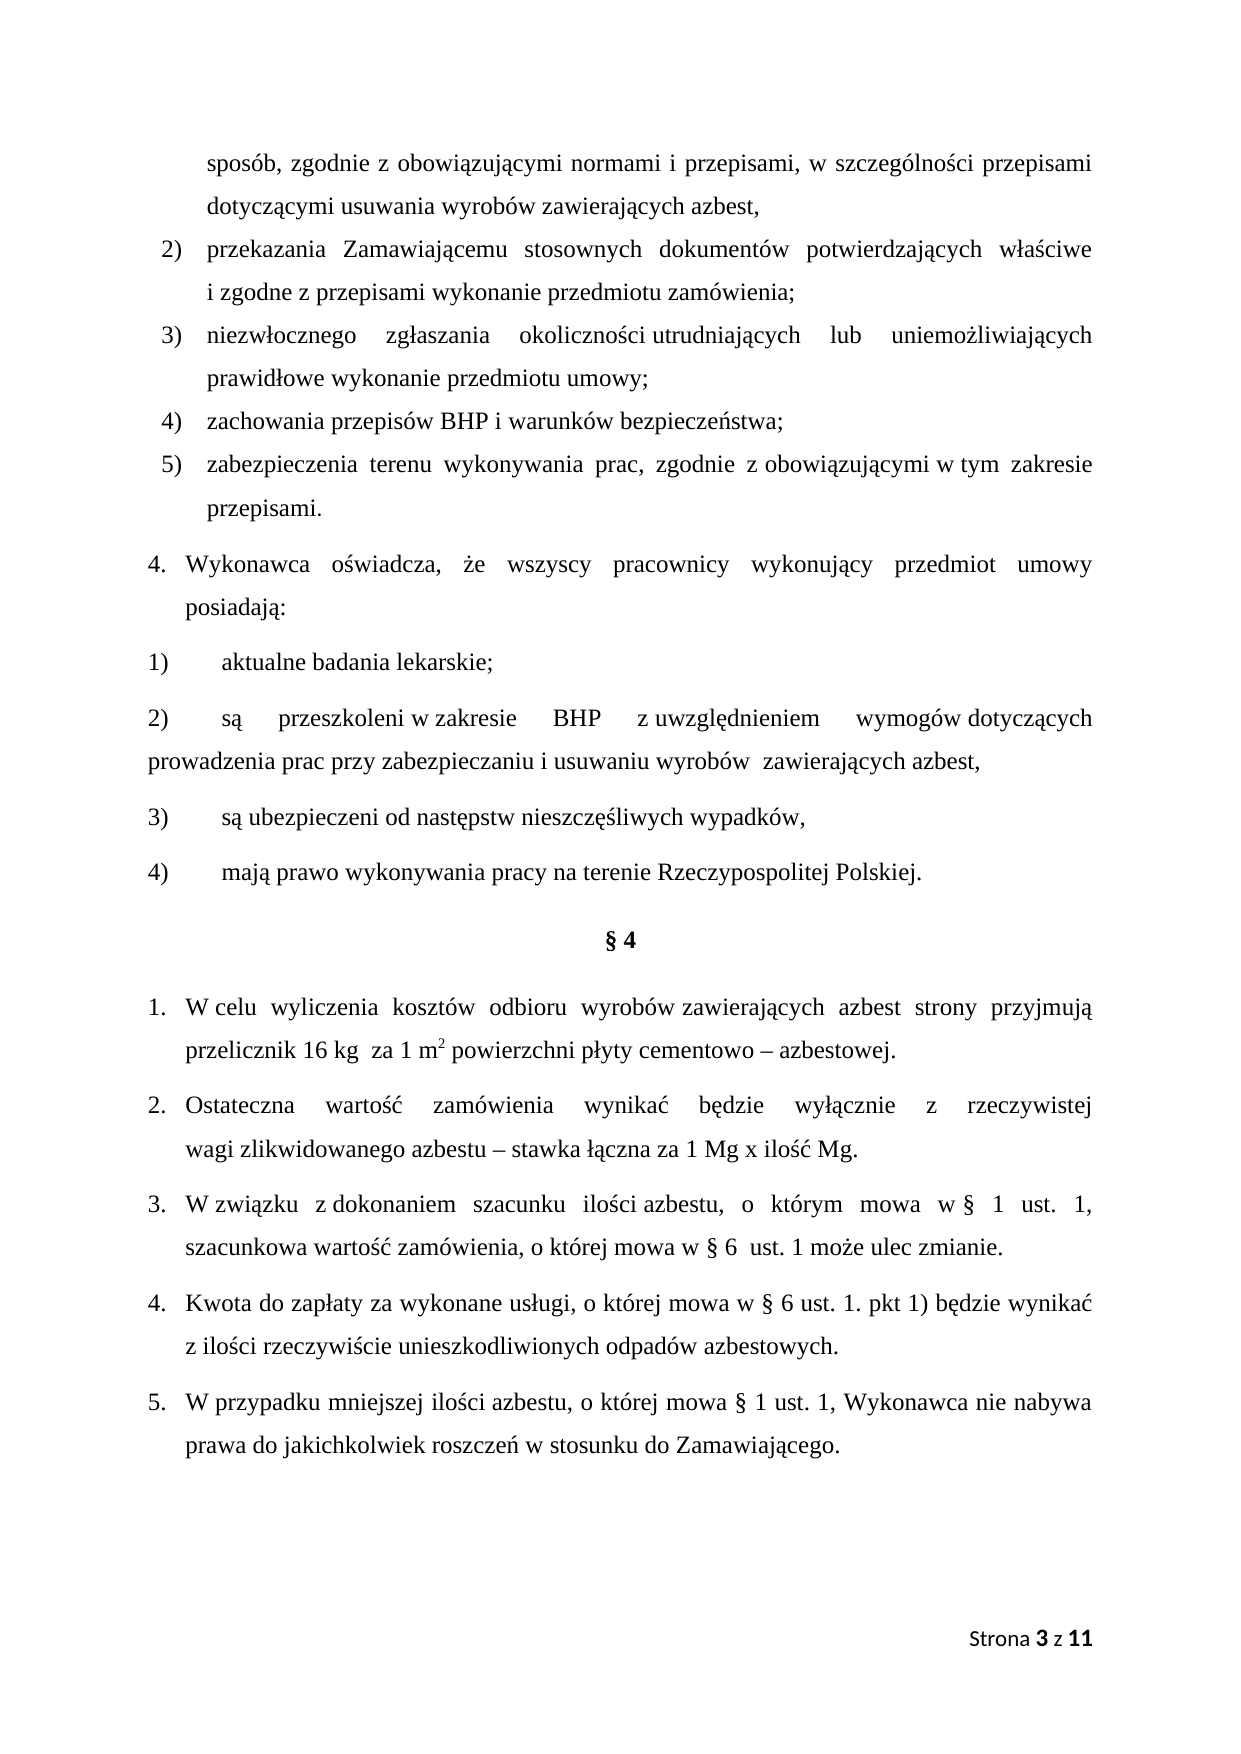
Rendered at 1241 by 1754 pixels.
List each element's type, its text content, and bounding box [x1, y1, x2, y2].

list mają prawo wykonywania pracy na terenie Rzeczypospolitej Polskiej. [148, 857, 1093, 886]
list niezwłocznego zgłaszania okoliczności utrudniających lub uniemożliwiających prawidłowe wykonanie przedmiotu umowy; [161, 320, 1093, 392]
list W związku z dokonaniem szacunku ilości azbestu, o którym mowa w § 1 ust. 1, szacunkowa wartość zamówienia, o której mowa w § 6 ust. 1 może ulec zmianie. [148, 1189, 1093, 1261]
list przekazania Zamawiającemu stosownych dokumentów potwierdzających właściwe i zgodne z przepisami wykonanie przedmiotu zamówienia; [161, 234, 1093, 306]
list Wykonawca oświadcza, że wszyscy pracownicy wykonujący przedmiot umowy posiadają: [148, 549, 1093, 621]
list aktualne badania lekarskie; [148, 647, 1093, 676]
list zachowania przepisów BHP i warunków bezpieczeństwa; [161, 406, 1093, 435]
list są przeszkoleni w zakresie BHP z uwzględnieniem wymogów dotyczących prowadzenia prac przy zabezpieczaniu i usuwaniu wyrobów zawierających azbest, [148, 703, 1093, 775]
list są ubezpieczeni od następstw nieszczęśliwych wypadków, [148, 802, 1093, 831]
list Ostateczna wartość zamówienia wynikać będzie wyłącznie z rzeczywistej wagi zlikwidowanego azbestu – stawka łączna za 1 Mg x ilość Mg. [148, 1091, 1093, 1162]
list W celu wyliczenia kosztów odbioru wyrobów zawierających azbest strony przyjmują przelicznik 16 kg za 1 m2 powierzchni płyty cementowo – azbestowej. [148, 992, 1093, 1064]
list zabezpieczenia terenu wykonywania prac, zgodnie z obowiązującymi w tym zakresie przepisami. [161, 449, 1093, 522]
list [161, 148, 1093, 219]
list Kwota do zapłaty za wykonane usługi, o której mowa w § 6 ust. 1. pkt 1) będzie wynikać z ilości rzeczywiście unieszkodliwionych odpadów azbestowych. [148, 1288, 1093, 1360]
list W przypadku mniejszej ilości azbestu, o której mowa § 1 ust. 1, Wykonawca nie nabywa prawa do jakichkolwiek roszczeń w stosunku do Zamawiającego. [148, 1387, 1093, 1459]
text § 4 [148, 926, 1093, 954]
